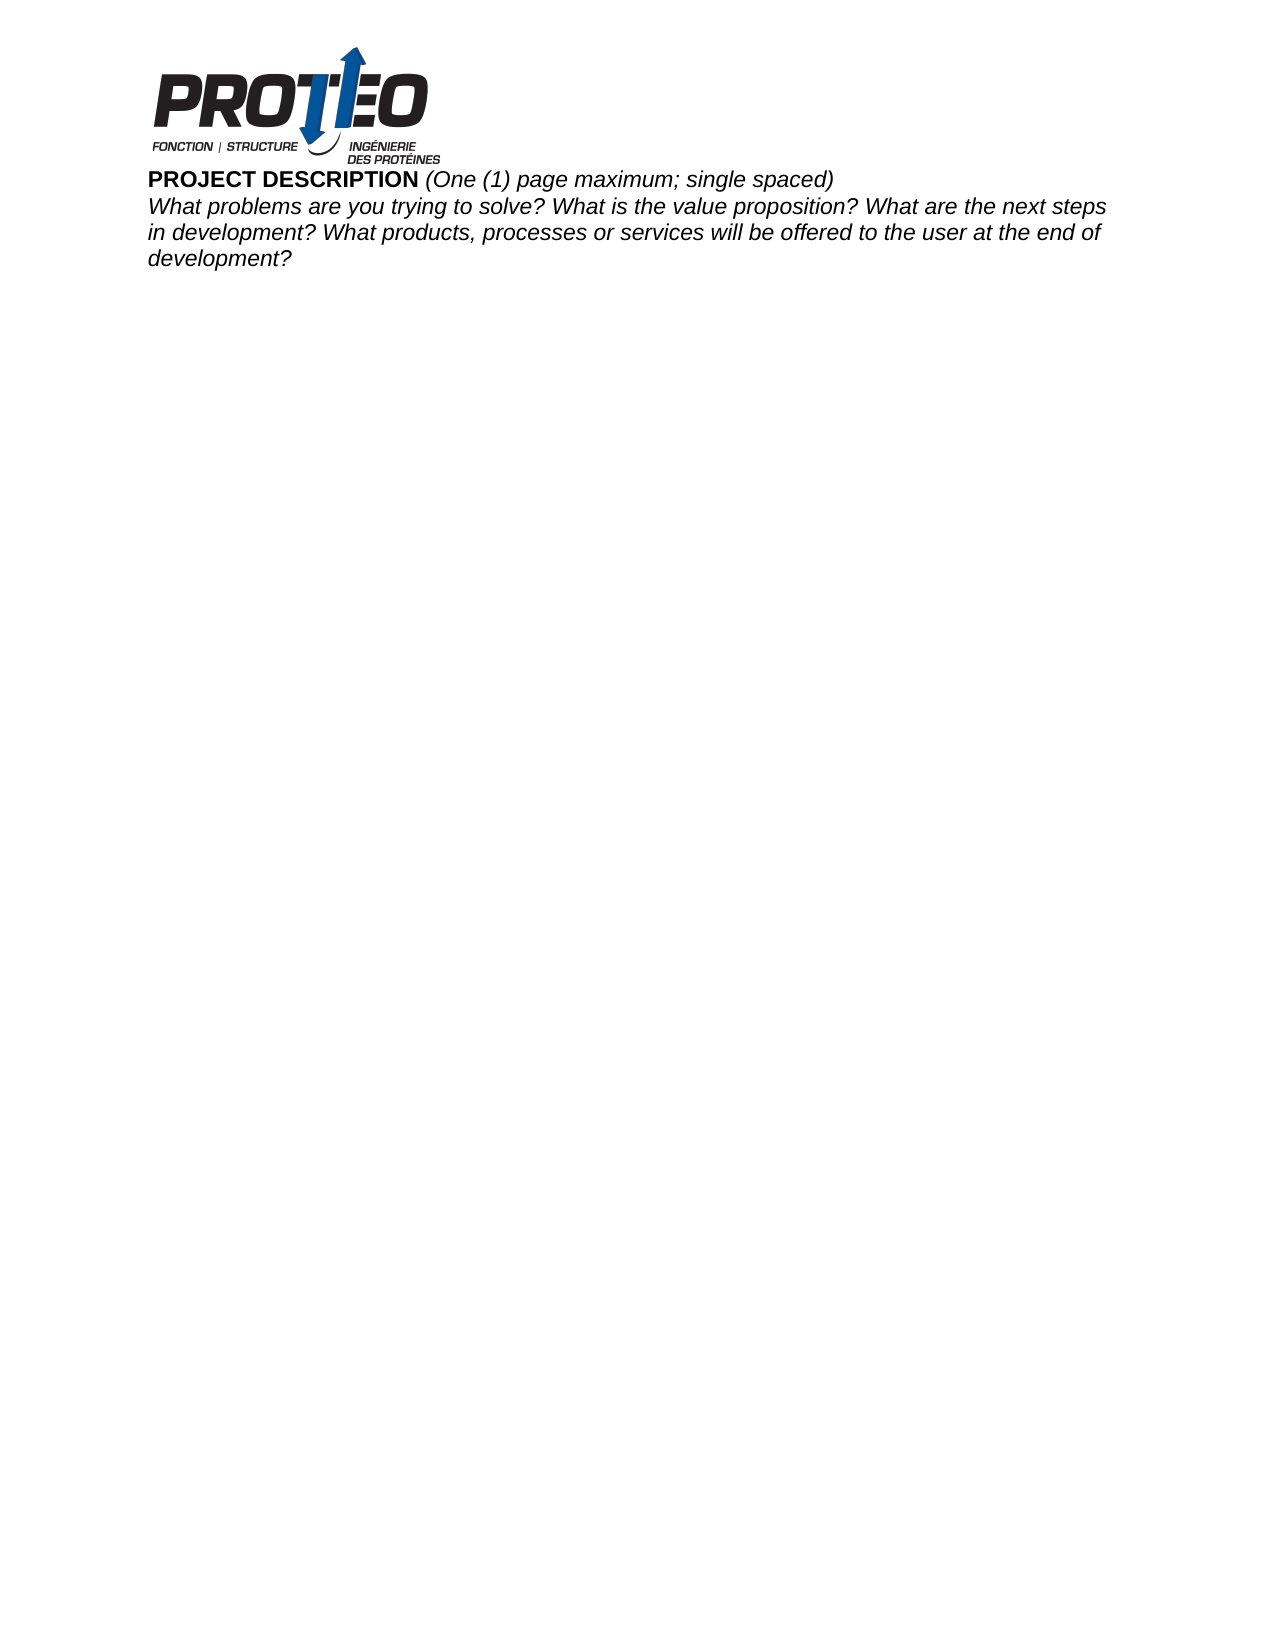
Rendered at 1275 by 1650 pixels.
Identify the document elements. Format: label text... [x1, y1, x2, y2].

picture [147, 41, 443, 167]
text What problems are you trying to solve? What is the value proposition? What are the next steps in development? What products, processes or services will be offered to the user at the end of development? [148, 193, 1127, 272]
text PROJECT Description (One (1) page maximum; single spaced) [148, 166, 1127, 193]
